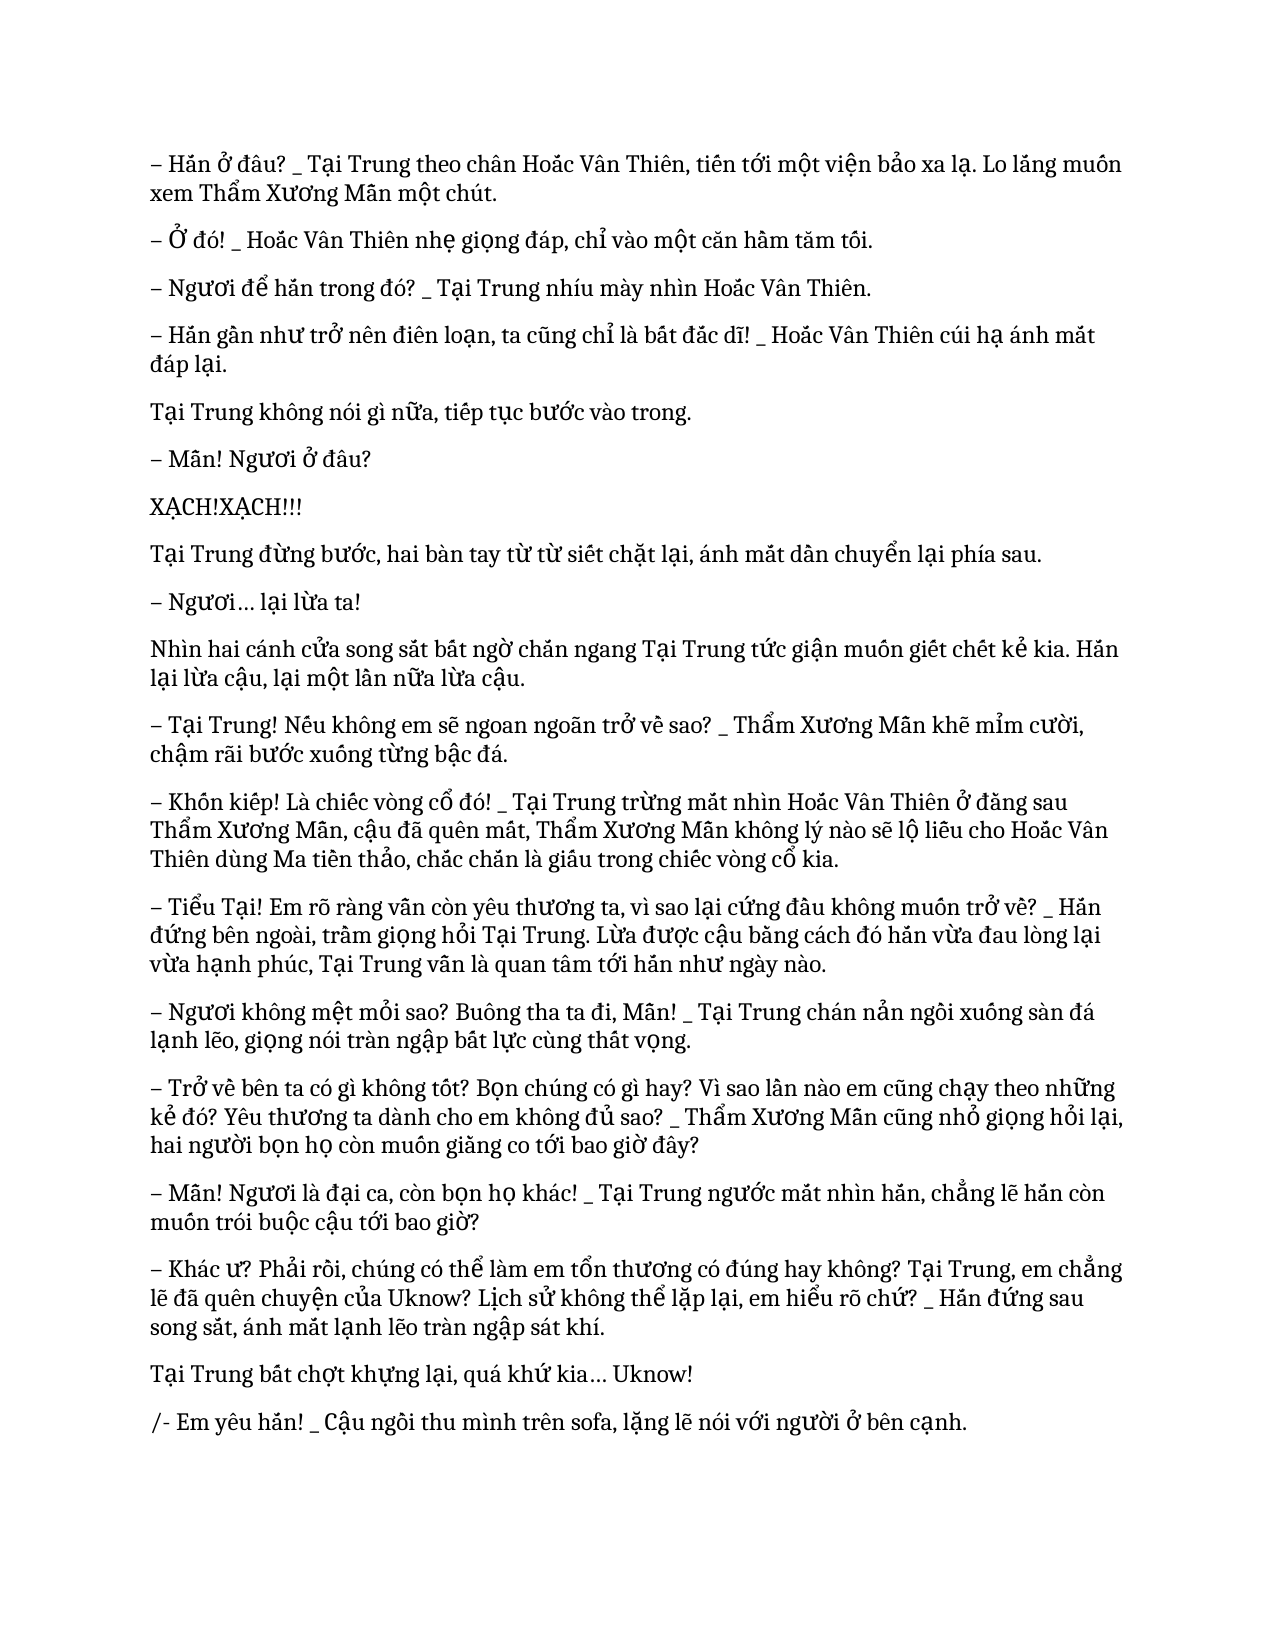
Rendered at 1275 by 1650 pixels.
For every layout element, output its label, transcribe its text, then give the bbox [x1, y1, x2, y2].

text XẠCH!XẠCH!!! [150, 492, 1125, 521]
text Tại Trung đừng bước, hai bàn tay từ từ siết chặt lại, ánh mắt dần chuyển lại phía sau. [150, 540, 1125, 569]
text – Mẫn! Ngươi là đại ca, còn bọn họ khác! _ Tại Trung ngước mắt nhìn hắn, chẳng lẽ hắn còn muốn trói buộc cậu tới bao giờ? [150, 1179, 1125, 1236]
text – Tiểu Tại! Em rõ ràng vẫn còn yêu thương ta, vì sao lại cứng đầu không muốn trở về? _ Hắn đứng bên ngoài, trầm giọng hỏi Tại Trung. Lừa được cậu bằng cách đó hắn vừa đau lòng lại vừa hạnh phúc, Tại Trung vẫn là quan tâm tới hắn như ngày nào. [150, 892, 1125, 979]
text – Khốn kiếp! Là chiếc vòng cổ đó! _ Tại Trung trừng mắt nhìn Hoắc Vân Thiên ở đằng sau Thẩm Xương Mẫn, cậu đã quên mất, Thẩm Xương Mẫn không lý nào sẽ lộ liễu cho Hoắc Vân Thiên dùng Ma tiền thảo, chắc chắn là giấu trong chiếc vòng cổ kia. [150, 787, 1125, 874]
text – Hắn ở đâu? _ Tại Trung theo chân Hoắc Vân Thiên, tiến tới một viện bảo xa lạ. Lo lắng muốn xem Thẩm Xương Mẫn một chút. [150, 150, 1125, 207]
text – Ngươi… lại lừa ta! [150, 587, 1125, 616]
text – Tại Trung! Nếu không em sẽ ngoan ngoãn trở về sao? _ Thẩm Xương Mẫn khẽ mỉm cười, chậm rãi bước xuống từng bậc đá. [150, 711, 1125, 769]
text – Hắn gần như trở nên điên loạn, ta cũng chỉ là bất đắc dĩ! _ Hoắc Vân Thiên cúi hạ ánh mắt đáp lại. [150, 321, 1125, 379]
text /- Em yêu hắn! _ Cậu ngồi thu mình trên sofa, lặng lẽ nói với người ở bên cạnh. [150, 1407, 1125, 1436]
text – Ngươi để hắn trong đó? _ Tại Trung nhíu mày nhìn Hoắc Vân Thiên. [150, 274, 1125, 302]
text – Ở đó! _ Hoắc Vân Thiên nhẹ giọng đáp, chỉ vào một căn hầm tăm tối. [150, 226, 1125, 255]
text Tại Trung không nói gì nữa, tiếp tục bước vào trong. [150, 397, 1125, 426]
text – Khác ư? Phải rồi, chúng có thể làm em tổn thương có đúng hay không? Tại Trung, em chẳng lẽ đã quên chuyện của Uknow? Lịch sử không thể lặp lại, em hiểu rõ chứ? _ Hắn đứng sau song sắt, ánh mắt lạnh lẽo tràn ngập sát khí. [150, 1255, 1125, 1341]
text – Ngươi không mệt mỏi sao? Buông tha ta đi, Mẫn! _ Tại Trung chán nản ngồi xuống sàn đá lạnh lẽo, giọng nói tràn ngập bất lực cùng thất vọng. [150, 997, 1125, 1055]
text – Trở về bên ta có gì không tốt? Bọn chúng có gì hay? Vì sao lần nào em cũng chạy theo những kẻ đó? Yêu thương ta dành cho em không đủ sao? _ Thẩm Xương Mẫn cũng nhỏ giọng hỏi lại, hai người bọn họ còn muốn giằng co tới bao giờ đây? [150, 1074, 1125, 1160]
text – Mẫn! Ngươi ở đâu? [150, 445, 1125, 474]
text Tại Trung bất chợt khựng lại, quá khứ kia… Uknow! [150, 1360, 1125, 1389]
text Nhìn hai cánh cửa song sắt bất ngờ chắn ngang Tại Trung tức giận muốn giết chết kẻ kia. Hắn lại lừa cậu, lại một lần nữa lừa cậu. [150, 635, 1125, 692]
